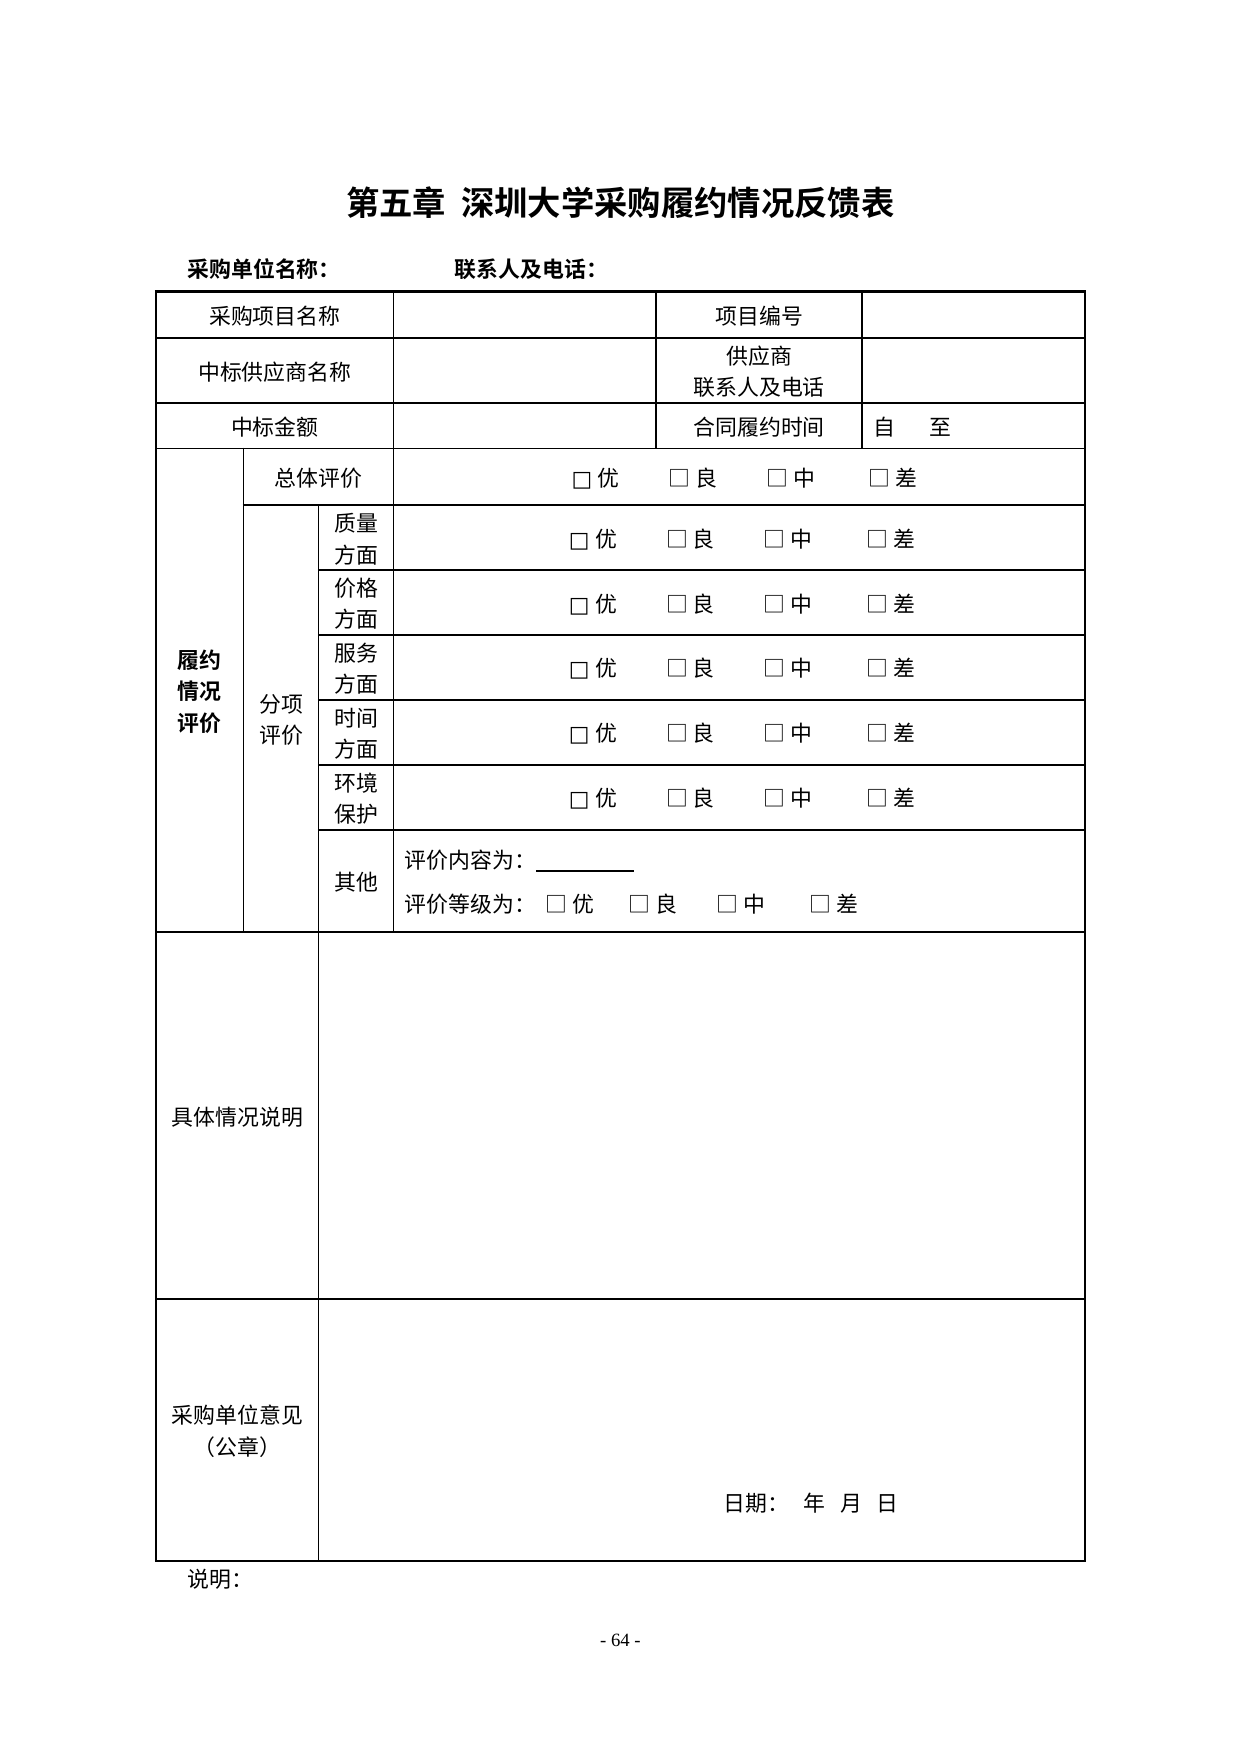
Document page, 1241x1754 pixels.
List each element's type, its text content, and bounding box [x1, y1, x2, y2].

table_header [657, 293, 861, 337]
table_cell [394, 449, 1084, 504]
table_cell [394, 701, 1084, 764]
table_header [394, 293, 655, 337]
subtitle 第五章 深圳大学采购履约情况反馈表 [187, 177, 1053, 225]
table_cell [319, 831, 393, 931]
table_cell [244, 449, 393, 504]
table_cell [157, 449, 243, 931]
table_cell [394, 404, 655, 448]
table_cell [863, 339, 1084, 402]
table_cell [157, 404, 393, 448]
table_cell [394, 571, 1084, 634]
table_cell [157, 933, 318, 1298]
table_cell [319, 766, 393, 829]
text 说明： [187, 1562, 1053, 1593]
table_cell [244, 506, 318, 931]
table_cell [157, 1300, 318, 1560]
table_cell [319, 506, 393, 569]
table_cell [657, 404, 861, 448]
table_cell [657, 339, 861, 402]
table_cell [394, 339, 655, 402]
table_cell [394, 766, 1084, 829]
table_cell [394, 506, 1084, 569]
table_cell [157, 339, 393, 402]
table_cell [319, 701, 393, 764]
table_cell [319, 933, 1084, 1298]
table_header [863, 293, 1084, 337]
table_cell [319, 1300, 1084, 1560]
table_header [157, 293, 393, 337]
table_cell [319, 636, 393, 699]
text 采购单位名称： 联系人及电话： [187, 252, 1053, 284]
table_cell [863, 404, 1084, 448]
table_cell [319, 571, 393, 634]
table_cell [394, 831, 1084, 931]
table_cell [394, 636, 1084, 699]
